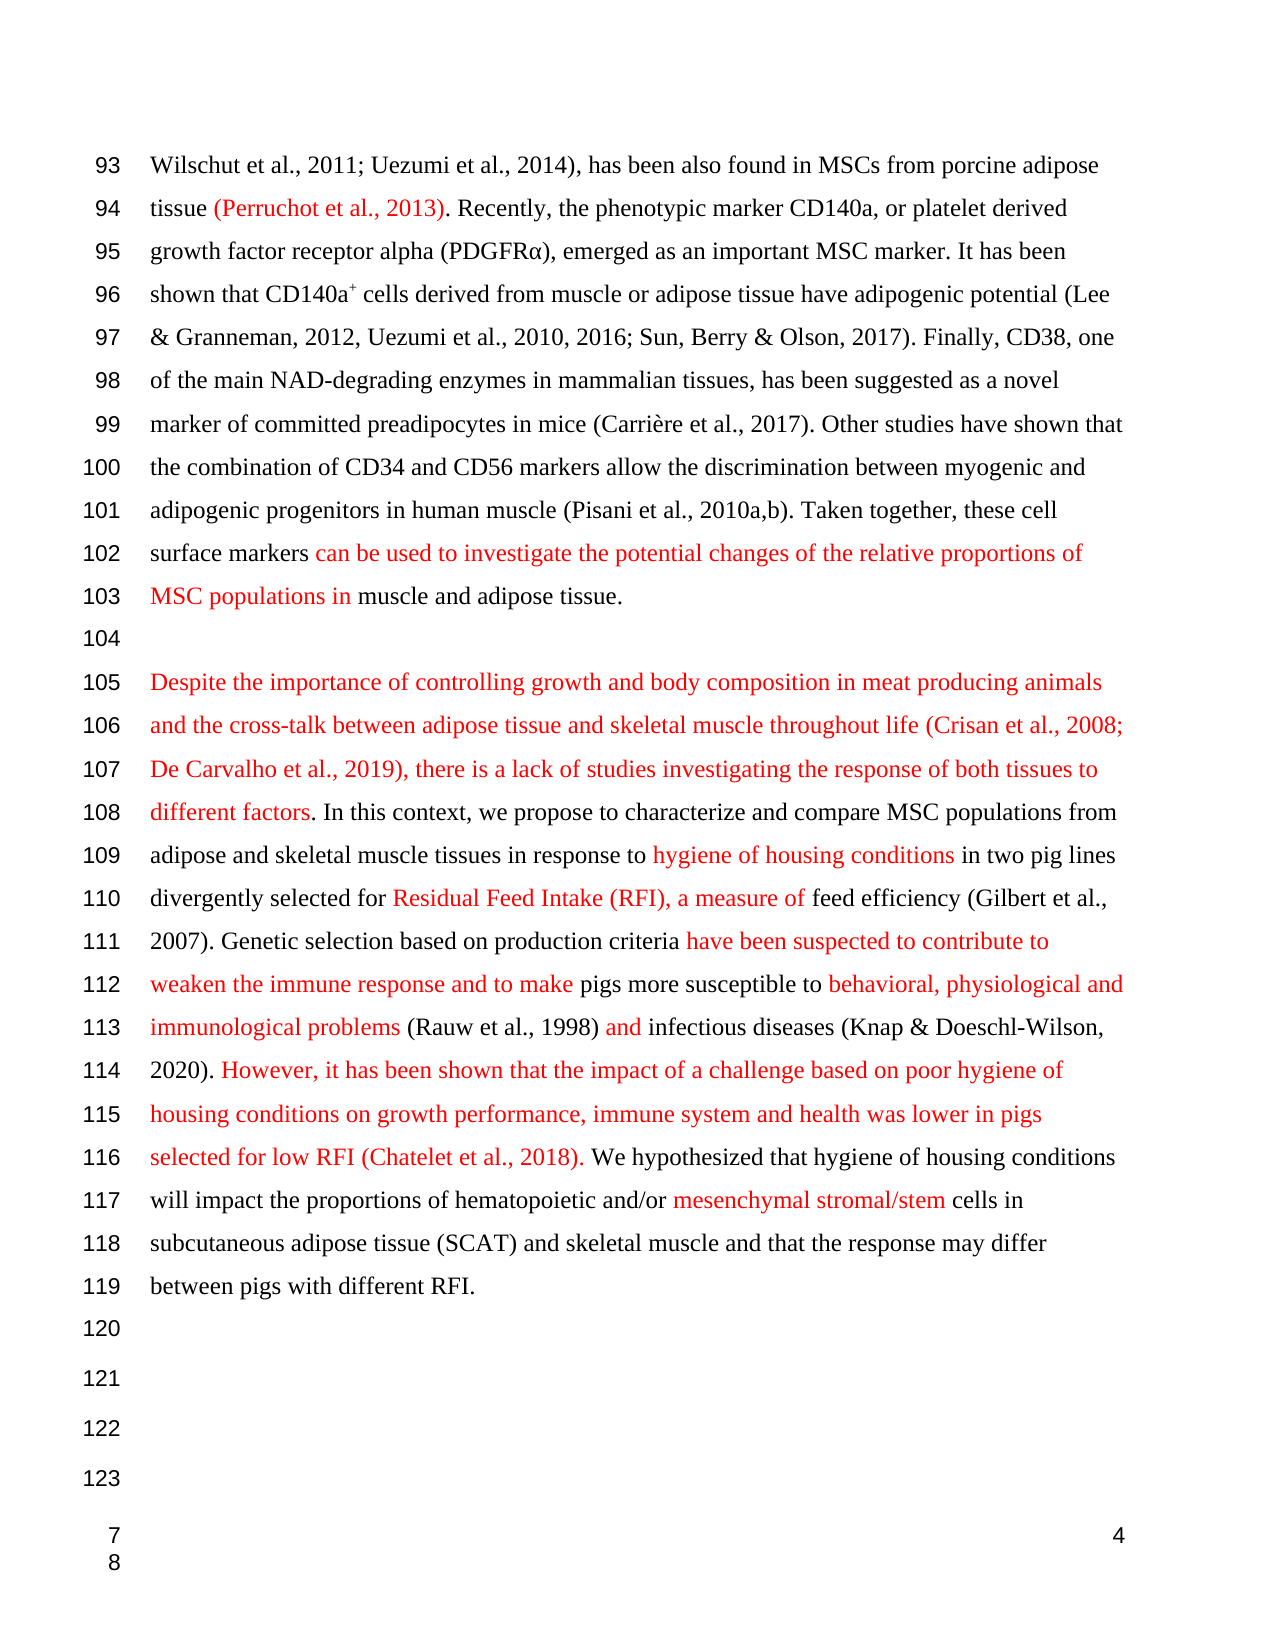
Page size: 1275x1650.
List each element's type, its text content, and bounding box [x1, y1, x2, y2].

text Despite the importance of controlling growth and body composition in meat producing animals and the cross-talk between adipose tissue and skeletal muscle throughout life (Crisan et al., 2008; De Carvalho et al., 2019), there is a lack of studies investigating the response of both tissues to different factors. In this context, we propose to characterize and compare MSC populations from adipose and skeletal muscle tissues in response to hygiene of housing conditions in two pig lines divergently selected for Residual Feed Intake (RFI), a measure of feed efficiency (Gilbert et al., 2007). Genetic selection based on production criteria have been suspected to contribute to weaken the immune response and to make pigs more susceptible to behavioral, physiological and immunological problems (Rauw et al., 1998) and infectious diseases (Knap & Doeschl-Wilson, 2020). However, it has been shown that the impact of a challenge based on poor hygiene of housing conditions on growth performance, immune system and health was lower in pigs selected for low RFI (Chatelet et al., 2018). We hypothesized that hygiene of housing conditions will impact the proportions of hematopoietic and/or mesenchymal stromal/stem cells in subcutaneous adipose tissue (SCAT) and skeletal muscle and that the response may differ between pigs with different RFI. [150, 667, 1125, 1300]
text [150, 150, 1125, 610]
